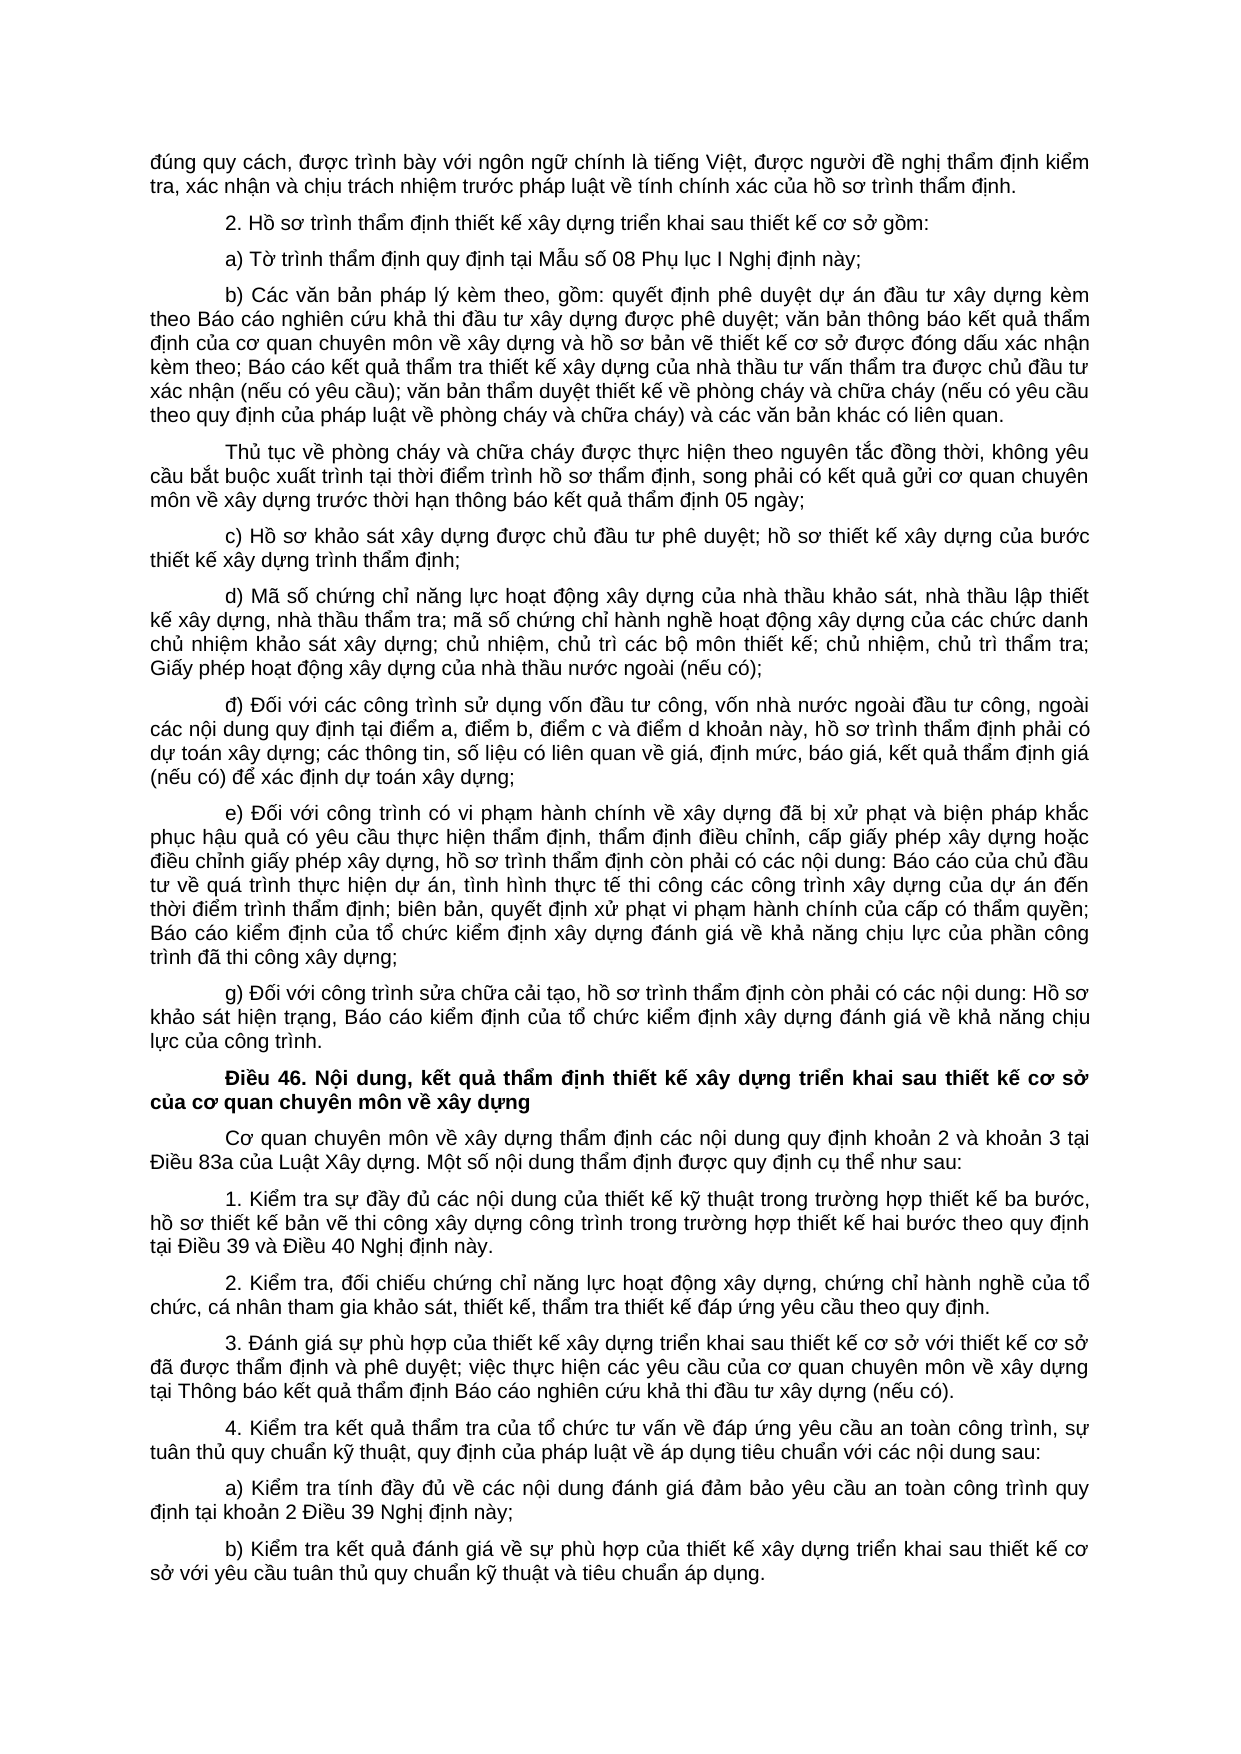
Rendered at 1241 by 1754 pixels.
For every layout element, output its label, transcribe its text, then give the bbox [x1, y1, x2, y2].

text b) Các văn bản pháp lý kèm theo, gồm: quyết định phê duyệt dự án đầu tư xây dựng kèm theo Báo cáo nghiên cứu khả thi đầu tư xây dựng được phê duyệt; văn bản thông báo kết quả thẩm định của cơ quan chuyên môn về xây dựng và hồ sơ bản vẽ thiết kế cơ sở được đóng dấu xác nhận kèm theo; Báo cáo kết quả thẩm tra thiết kế xây dựng của nhà thầu tư vấn thẩm tra được chủ đầu tư xác nhận (nếu có yêu cầu); văn bản thẩm duyệt thiết kế về phòng cháy và chữa cháy (nếu có yêu cầu theo quy định của pháp luật về phòng cháy và chữa cháy) và các văn bản khác có liên quan. [150, 283, 1090, 427]
text a) Kiểm tra tính đầy đủ về các nội dung đánh giá đảm bảo yêu cầu an toàn công trình quy định tại khoản 2 Điều 39 Nghị định này; [150, 1476, 1090, 1524]
text 3. Đánh giá sự phù hợp của thiết kế xây dựng triển khai sau thiết kế cơ sở với thiết kế cơ sở đã được thẩm định và phê duyệt; việc thực hiện các yêu cầu của cơ quan chuyên môn về xây dựng tại Thông báo kết quả thẩm định Báo cáo nghiên cứu khả thi đầu tư xây dựng (nếu có). [150, 1331, 1090, 1403]
text Điều 46. Nội dung, kết quả thẩm định thiết kế xây dựng triển khai sau thiết kế cơ sở của cơ quan chuyên môn về xây dựng [150, 1066, 1090, 1113]
text 1. Kiểm tra sự đầy đủ các nội dung của thiết kế kỹ thuật trong trường hợp thiết kế ba bước, hồ sơ thiết kế bản vẽ thi công xây dựng công trình trong trường hợp thiết kế hai bước theo quy định tại Điều 39 và Điều 40 Nghị định này. [150, 1186, 1090, 1258]
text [150, 150, 1090, 198]
text g) Đối với công trình sửa chữa cải tạo, hồ sơ trình thẩm định còn phải có các nội dung: Hồ sơ khảo sát hiện trạng, Báo cáo kiểm định của tổ chức kiểm định xây dựng đánh giá về khả năng chịu lực của công trình. [150, 981, 1090, 1053]
text đ) Đối với các công trình sử dụng vốn đầu tư công, vốn nhà nước ngoài đầu tư công, ngoài các nội dung quy định tại điểm a, điểm b, điểm c và điểm d khoản này, hồ sơ trình thẩm định phải có dự toán xây dựng; các thông tin, số liệu có liên quan về giá, định mức, báo giá, kết quả thẩm định giá (nếu có) để xác định dự toán xây dựng; [150, 693, 1090, 788]
text a) Tờ trình thẩm định quy định tại Mẫu số 08 Phụ lục I Nghị định này; [150, 247, 1090, 271]
text c) Hồ sơ khảo sát xây dựng được chủ đầu tư phê duyệt; hồ sơ thiết kế xây dựng của bước thiết kế xây dựng trình thẩm định; [150, 524, 1090, 572]
text d) Mã số chứng chỉ năng lực hoạt động xây dựng của nhà thầu khảo sát, nhà thầu lập thiết kế xây dựng, nhà thầu thẩm tra; mã số chứng chỉ hành nghề hoạt động xây dựng của các chức danh chủ nhiệm khảo sát xây dựng; chủ nhiệm, chủ trì các bộ môn thiết kế; chủ nhiệm, chủ trì thẩm tra; Giấy phép hoạt động xây dựng của nhà thầu nước ngoài (nếu có); [150, 584, 1090, 680]
text e) Đối với công trình có vi phạm hành chính về xây dựng đã bị xử phạt và biện pháp khắc phục hậu quả có yêu cầu thực hiện thẩm định, thẩm định điều chỉnh, cấp giấy phép xây dựng hoặc điều chỉnh giấy phép xây dựng, hồ sơ trình thẩm định còn phải có các nội dung: Báo cáo của chủ đầu tư về quá trình thực hiện dự án, tình hình thực tế thi công các công trình xây dựng của dự án đến thời điểm trình thẩm định; biên bản, quyết định xử phạt vi phạm hành chính của cấp có thẩm quyền; Báo cáo kiểm định của tổ chức kiểm định xây dựng đánh giá về khả năng chịu lực của phần công trình đã thi công xây dựng; [150, 801, 1090, 969]
text 2. Kiểm tra, đối chiếu chứng chỉ năng lực hoạt động xây dựng, chứng chỉ hành nghề của tổ chức, cá nhân tham gia khảo sát, thiết kế, thẩm tra thiết kế đáp ứng yêu cầu theo quy định. [150, 1271, 1090, 1319]
text b) Kiểm tra kết quả đánh giá về sự phù hợp của thiết kế xây dựng triển khai sau thiết kế cơ sở với yêu cầu tuân thủ quy chuẩn kỹ thuật và tiêu chuẩn áp dụng. [150, 1536, 1090, 1584]
text 2. Hồ sơ trình thẩm định thiết kế xây dựng triển khai sau thiết kế cơ sở gồm: [150, 210, 1090, 234]
text Thủ tục về phòng cháy và chữa cháy được thực hiện theo nguyên tắc đồng thời, không yêu cầu bắt buộc xuất trình tại thời điểm trình hồ sơ thẩm định, song phải có kết quả gửi cơ quan chuyên môn về xây dựng trước thời hạn thông báo kết quả thẩm định 05 ngày; [150, 439, 1090, 511]
text Cơ quan chuyên môn về xây dựng thẩm định các nội dung quy định khoản 2 và khoản 3 tại Điều 83a của Luật Xây dựng. Một số nội dung thẩm định được quy định cụ thể như sau: [150, 1126, 1090, 1174]
text 4. Kiểm tra kết quả thẩm tra của tổ chức tư vấn về đáp ứng yêu cầu an toàn công trình, sự tuân thủ quy chuẩn kỹ thuật, quy định của pháp luật về áp dụng tiêu chuẩn với các nội dung sau: [150, 1416, 1090, 1463]
